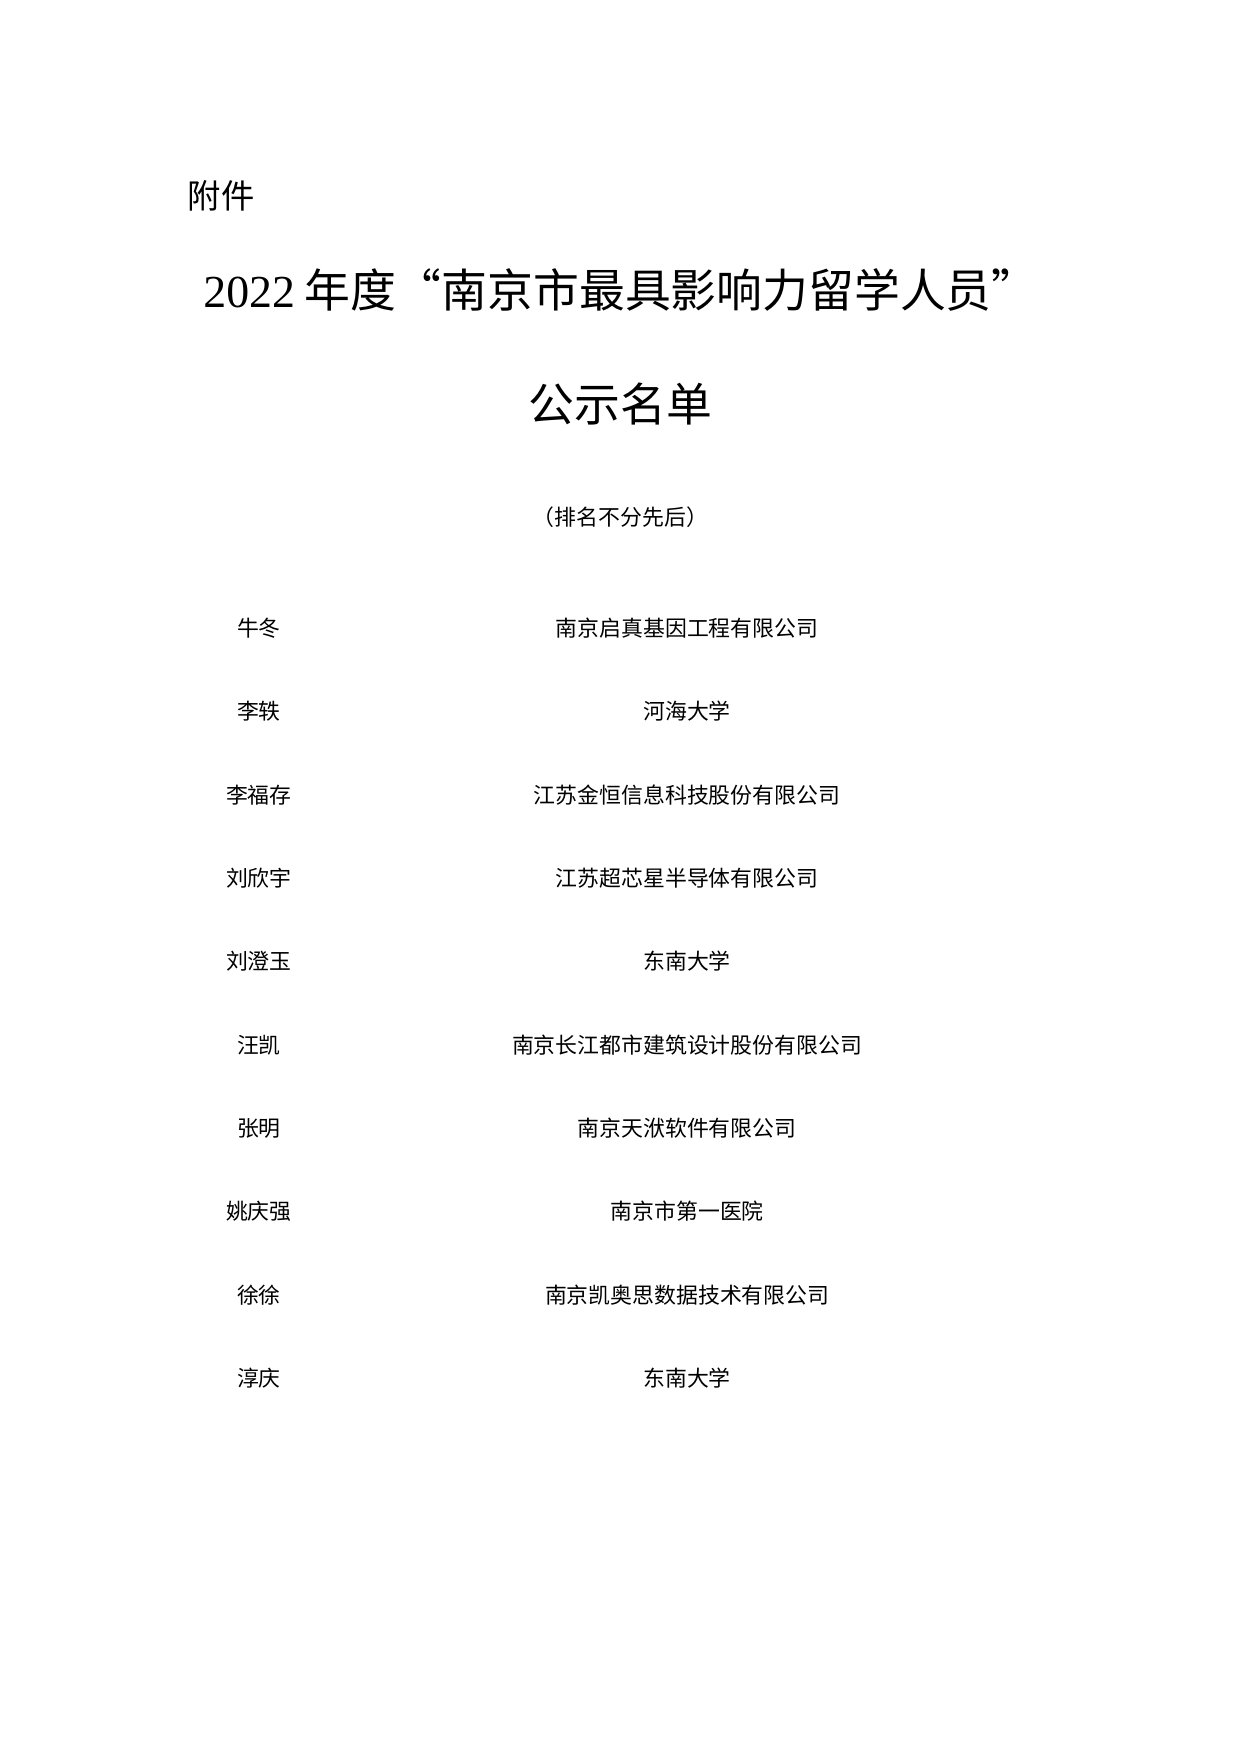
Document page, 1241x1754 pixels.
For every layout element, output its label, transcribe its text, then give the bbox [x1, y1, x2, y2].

table_header 南京启真基因工程有限公司 [318, 585, 1056, 668]
table_cell 江苏超芯星半导体有限公司 [318, 835, 1056, 918]
table_cell 淳庆 [200, 1335, 318, 1418]
table_cell 张明 [200, 1085, 318, 1168]
table_cell 汪凯 [200, 1002, 318, 1085]
table_cell 东南大学 [318, 1335, 1056, 1418]
table_cell 南京天洑软件有限公司 [318, 1085, 1056, 1168]
text 附件 [187, 162, 1053, 227]
table_cell 刘澄玉 [200, 919, 318, 1002]
table_cell 南京市第一医院 [318, 1169, 1056, 1252]
table_cell 南京凯奥思数据技术有限公司 [318, 1252, 1056, 1335]
text 公示名单 [187, 353, 1053, 451]
table_header 牛冬 [200, 585, 318, 668]
text 2022年度“南京市最具影响力留学人员” [187, 239, 1053, 336]
table_cell 姚庆强 [200, 1169, 318, 1252]
table_cell 李轶 [200, 669, 318, 752]
table_cell 刘欣宇 [200, 835, 318, 918]
table_cell 南京长江都市建筑设计股份有限公司 [318, 1002, 1056, 1085]
table_cell 李福存 [200, 752, 318, 835]
table_cell 河海大学 [318, 669, 1056, 752]
table_cell 徐徐 [200, 1252, 318, 1335]
text （排名不分先后） [187, 499, 1053, 532]
table_cell 江苏金恒信息科技股份有限公司 [318, 752, 1056, 835]
table_cell 东南大学 [318, 919, 1056, 1002]
